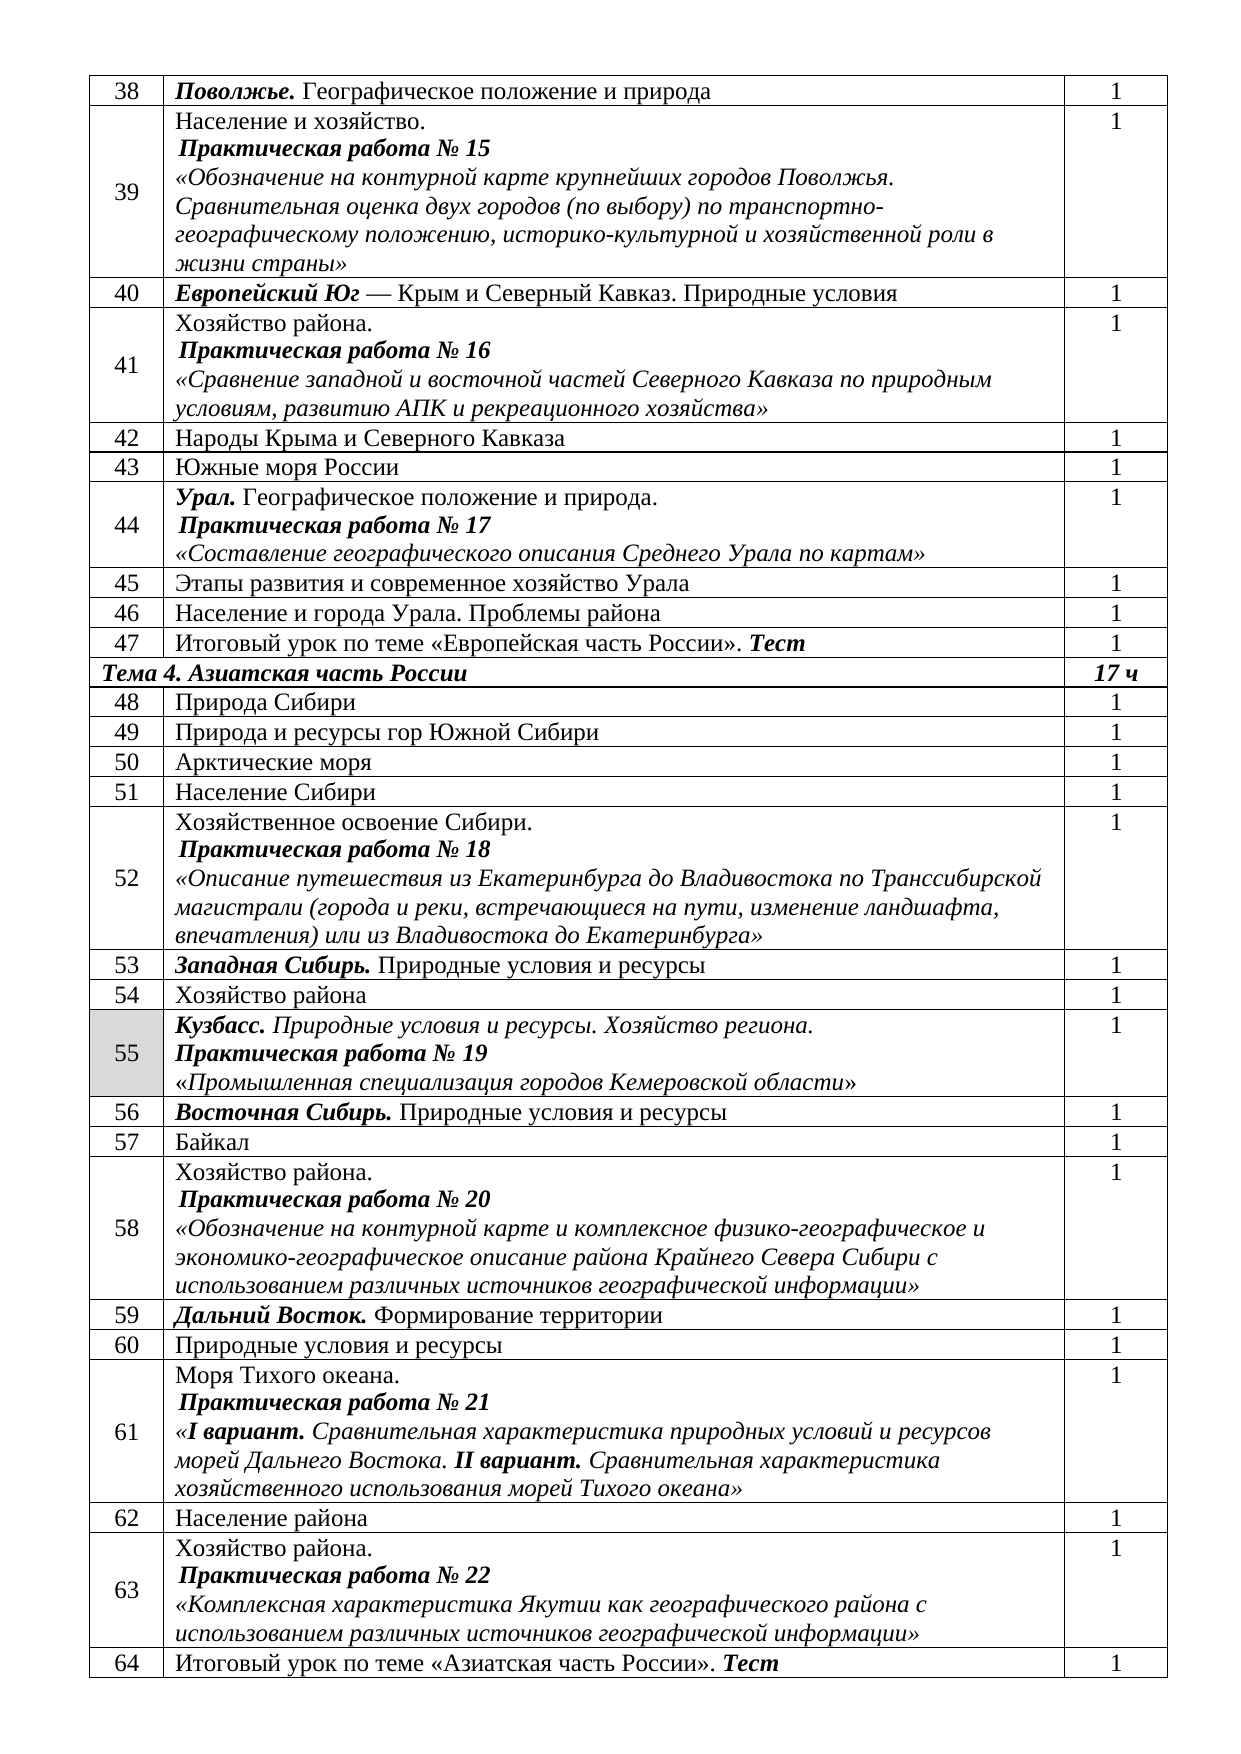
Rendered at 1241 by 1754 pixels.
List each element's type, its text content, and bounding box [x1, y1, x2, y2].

table_cell 42 [90, 423, 163, 451]
table_cell 48 [90, 688, 163, 716]
table_cell Итоговый урок по теме «Азиатская часть России». Тест [164, 1648, 1064, 1677]
table_cell 1 [1065, 980, 1167, 1009]
table_cell 1 [1065, 777, 1167, 806]
table_cell Этапы развития и современное хозяйство Урала [164, 568, 1064, 597]
table_cell 61 [90, 1360, 163, 1502]
table_cell 1 [1065, 453, 1167, 481]
table_cell 1 [1065, 278, 1167, 307]
table_cell 1 [1065, 1300, 1167, 1329]
table_cell 1 [1065, 76, 1167, 105]
table_cell Население и хозяйство. Практическая работа № 15 «Обозначение на контурной карте крупнейших городов Поволжья. Сравнительная оценка двух городов (по выбору) по транспортно-географическому положению, историко-культурной и хозяйственной роли в жизни страны» [164, 106, 1064, 277]
table_cell 1 [1065, 1503, 1167, 1532]
table_cell Народы Крыма и Северного Кавказа [164, 423, 1064, 451]
table_cell 64 [90, 1648, 163, 1677]
table_cell Дальний Восток. Формирование территории [164, 1300, 1064, 1329]
table_cell Кузбасс. Природные условия и ресурсы. Хозяйство региона. Практическая работа № 19 «Промышленная специализация городов Кемеровской области» [164, 1010, 1064, 1096]
table_cell 1 [1065, 717, 1167, 746]
table_cell 1 [1065, 598, 1167, 627]
table_cell Урал. Географическое положение и природа. Практическая работа № 17 «Составление географического описания Среднего Урала по картам» [164, 482, 1064, 567]
table_cell 1 [1065, 1648, 1167, 1677]
table_cell Природные условия и ресурсы [164, 1330, 1064, 1359]
table_cell 17 ч [1065, 658, 1167, 686]
table_cell Население Сибири [164, 777, 1064, 806]
table_cell Западная Сибирь. Природные условия и ресурсы [164, 950, 1064, 979]
table_cell Природа Сибири [164, 688, 1064, 716]
table_cell 1 [1065, 688, 1167, 716]
table_cell 1 [1065, 628, 1167, 657]
table_cell 52 [90, 807, 163, 949]
table_cell 38 [90, 76, 163, 105]
table_cell 1 [1065, 950, 1167, 979]
table_cell 1 [1065, 1533, 1167, 1647]
table_cell Хозяйство района. Практическая работа № 16 «Сравнение западной и восточной частей Северного Кавказа по природным условиям, развитию АПК и рекреационного хозяйства» [164, 308, 1064, 422]
table_cell Хозяйство района. Практическая работа № 20 «Обозначение на контурной карте и комплексное физико-географическое и экономико-географическое описание района Крайнего Севера Сибири с использованием различных источников географической информации» [164, 1157, 1064, 1299]
table_cell 1 [1065, 747, 1167, 776]
table_cell 50 [90, 747, 163, 776]
table_cell 40 [90, 278, 163, 307]
table_cell Природа и ресурсы гор Южной Сибири [164, 717, 1064, 746]
table_cell Хозяйственное освоение Сибири. Практическая работа № 18 «Описание путешествия из Екатеринбурга до Владивостока по Транссибирской магистрали (города и реки, встречающиеся на пути, изменение ландшафта, впечатления) или из Владивостока до Екатеринбурга» [164, 807, 1064, 949]
table_cell 62 [90, 1503, 163, 1532]
table_cell 44 [90, 482, 163, 567]
table_cell 43 [90, 453, 163, 481]
table_cell Тема 4. Азиатская часть России [90, 658, 1064, 686]
table_cell Европейский Юг — Крым и Северный Кавказ. Природные условия [164, 278, 1064, 307]
table_cell 45 [90, 568, 163, 597]
table_cell 47 [90, 628, 163, 657]
table_cell Хозяйство района [164, 980, 1064, 1009]
table_cell 60 [90, 1330, 163, 1359]
table_cell Арктические моря [164, 747, 1064, 776]
table_cell Байкал [164, 1127, 1064, 1156]
table_cell 1 [1065, 106, 1167, 277]
table_cell Население района [164, 1503, 1064, 1532]
table_cell 1 [1065, 568, 1167, 597]
table_cell 1 [1065, 423, 1167, 451]
table_cell 1 [1065, 1330, 1167, 1359]
table_cell Восточная Сибирь. Природные условия и ресурсы [164, 1097, 1064, 1126]
table_cell Поволжье. Географическое положение и природа [164, 76, 1064, 105]
table_cell 63 [90, 1533, 163, 1647]
table_cell Южные моря России [164, 453, 1064, 481]
table_cell 1 [1065, 1360, 1167, 1502]
table_cell 57 [90, 1127, 163, 1156]
table_cell 1 [1065, 807, 1167, 949]
table_cell Итоговый урок по теме «Европейская часть России». Тест [164, 628, 1064, 657]
table_cell 1 [1065, 308, 1167, 422]
table_cell 54 [90, 980, 163, 1009]
table_cell Моря Тихого океана. Практическая работа № 21 «I вариант. Сравнительная характеристика природных условий и ресурсов морей Дальнего Востока. II вариант. Сравнительная характеристика хозяйственного использования морей Тихого океана» [164, 1360, 1064, 1502]
table_cell 1 [1065, 1097, 1167, 1126]
table_cell Хозяйство района. Практическая работа № 22 «Комплексная характеристика Якутии как географического района с использованием различных источников географической информации» [164, 1533, 1064, 1647]
table_cell 1 [1065, 1157, 1167, 1299]
table_cell 55 [90, 1010, 163, 1096]
table_cell 49 [90, 717, 163, 746]
table_cell 46 [90, 598, 163, 627]
table_cell 1 [1065, 1010, 1167, 1096]
table_cell 51 [90, 777, 163, 806]
table_cell 59 [90, 1300, 163, 1329]
table_cell 53 [90, 950, 163, 979]
table_cell 39 [90, 106, 163, 277]
table_cell 41 [90, 308, 163, 422]
table_cell 1 [1065, 1127, 1167, 1156]
table_cell 58 [90, 1157, 163, 1299]
table_cell Население и города Урала. Проблемы района [164, 598, 1064, 627]
table_cell 1 [1065, 482, 1167, 567]
table_cell 56 [90, 1097, 163, 1126]
